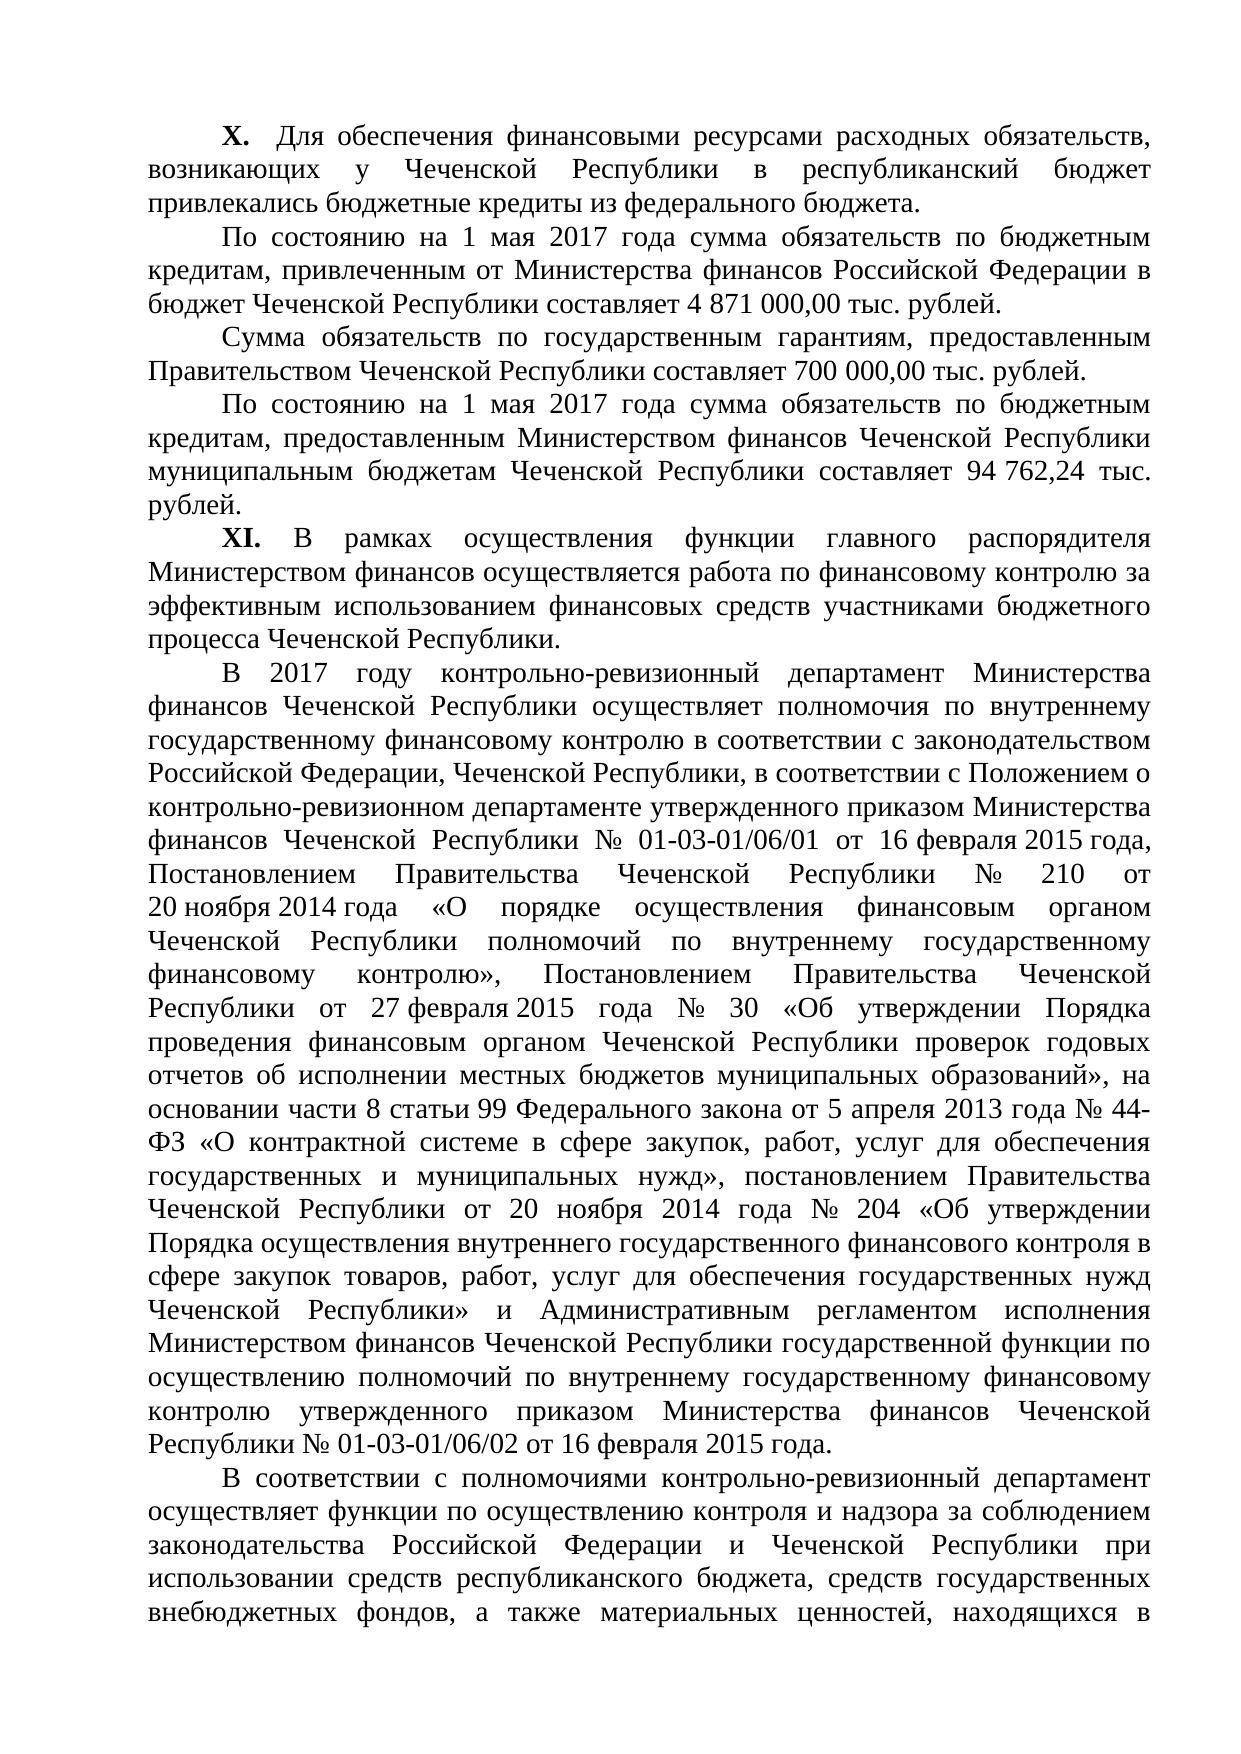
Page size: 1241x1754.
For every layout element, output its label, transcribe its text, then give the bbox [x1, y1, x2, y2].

text X. Для обеспечения финансовыми ресурсами расходных обязательств, возникающих у Чеченской Республики в республиканский бюджет привлекались бюджетные кредиты из федерального бюджета. [148, 118, 1152, 219]
text По состоянию на 1 мая 2017 года сумма обязательств по бюджетным кредитам, предоставленным Министерством финансов Чеченской Республики муниципальным бюджетам Чеченской Республики составляет 94 762,24 тыс. рублей. [148, 386, 1152, 521]
text XI. В рамках осуществления функции главного распорядителя Министерством финансов осуществляется работа по финансовому контролю за эффективным использованием финансовых средств участниками бюджетного процесса Чеченской Республики. [148, 521, 1152, 655]
text Сумма обязательств по государственным гарантиям, предоставленным Правительством Чеченской Республики составляет 700 000,00 тыс. рублей. [148, 319, 1152, 386]
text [148, 1460, 1152, 1627]
text По состоянию на 1 мая 2017 года сумма обязательств по бюджетным кредитам, привлеченным от Министерства финансов Российской Федерации в бюджет Чеченской Республики составляет 4 871 000,00 тыс. рублей. [148, 219, 1152, 319]
text В 2017 году контрольно-ревизионный департамент Министерства финансов Чеченской Республики осуществляет полномочия по внутреннему государственному финансовому контролю в соответствии с законодательством Российской Федерации, Чеченской Республики, в соответствии с Положением о контрольно-ревизионном департаменте утвержденного приказом Министерства финансов Чеченской Республики № 01-03-01/06/01 от 16 февраля 2015 года, Постановлением Правительства Чеченской Республики № 210 от 20 ноября 2014 года «О порядке осуществления финансовым органом Чеченской Республики полномочий по внутреннему государственному финансовому контролю», Постановлением Правительства Чеченской Республики от 27 февраля 2015 года № 30 «Об утверждении Порядка проведения финансовым органом Чеченской Республики проверок годовых отчетов об исполнении местных бюджетов муниципальных образований», на основании части 8 статьи 99 Федерального закона от 5 апреля 2013 года № 44-ФЗ «О контрактной системе в сфере закупок, работ, услуг для обеспечения государственных и муниципальных нужд», постановлением Правительства Чеченской Республики от 20 ноября 2014 года № 204 «Об утверждении Порядка осуществления внутреннего государственного финансового контроля в сфере закупок товаров, работ, услуг для обеспечения государственных нужд Чеченской Республики» и Административным регламентом исполнения Министерством финансов Чеченской Республики государственной функции по осуществлению полномочий по внутреннему государственному финансовому контролю утвержденного приказом Министерства финансов Чеченской Республики № 01-03-01/06/02 от 16 февраля 2015 года. [148, 655, 1152, 1460]
